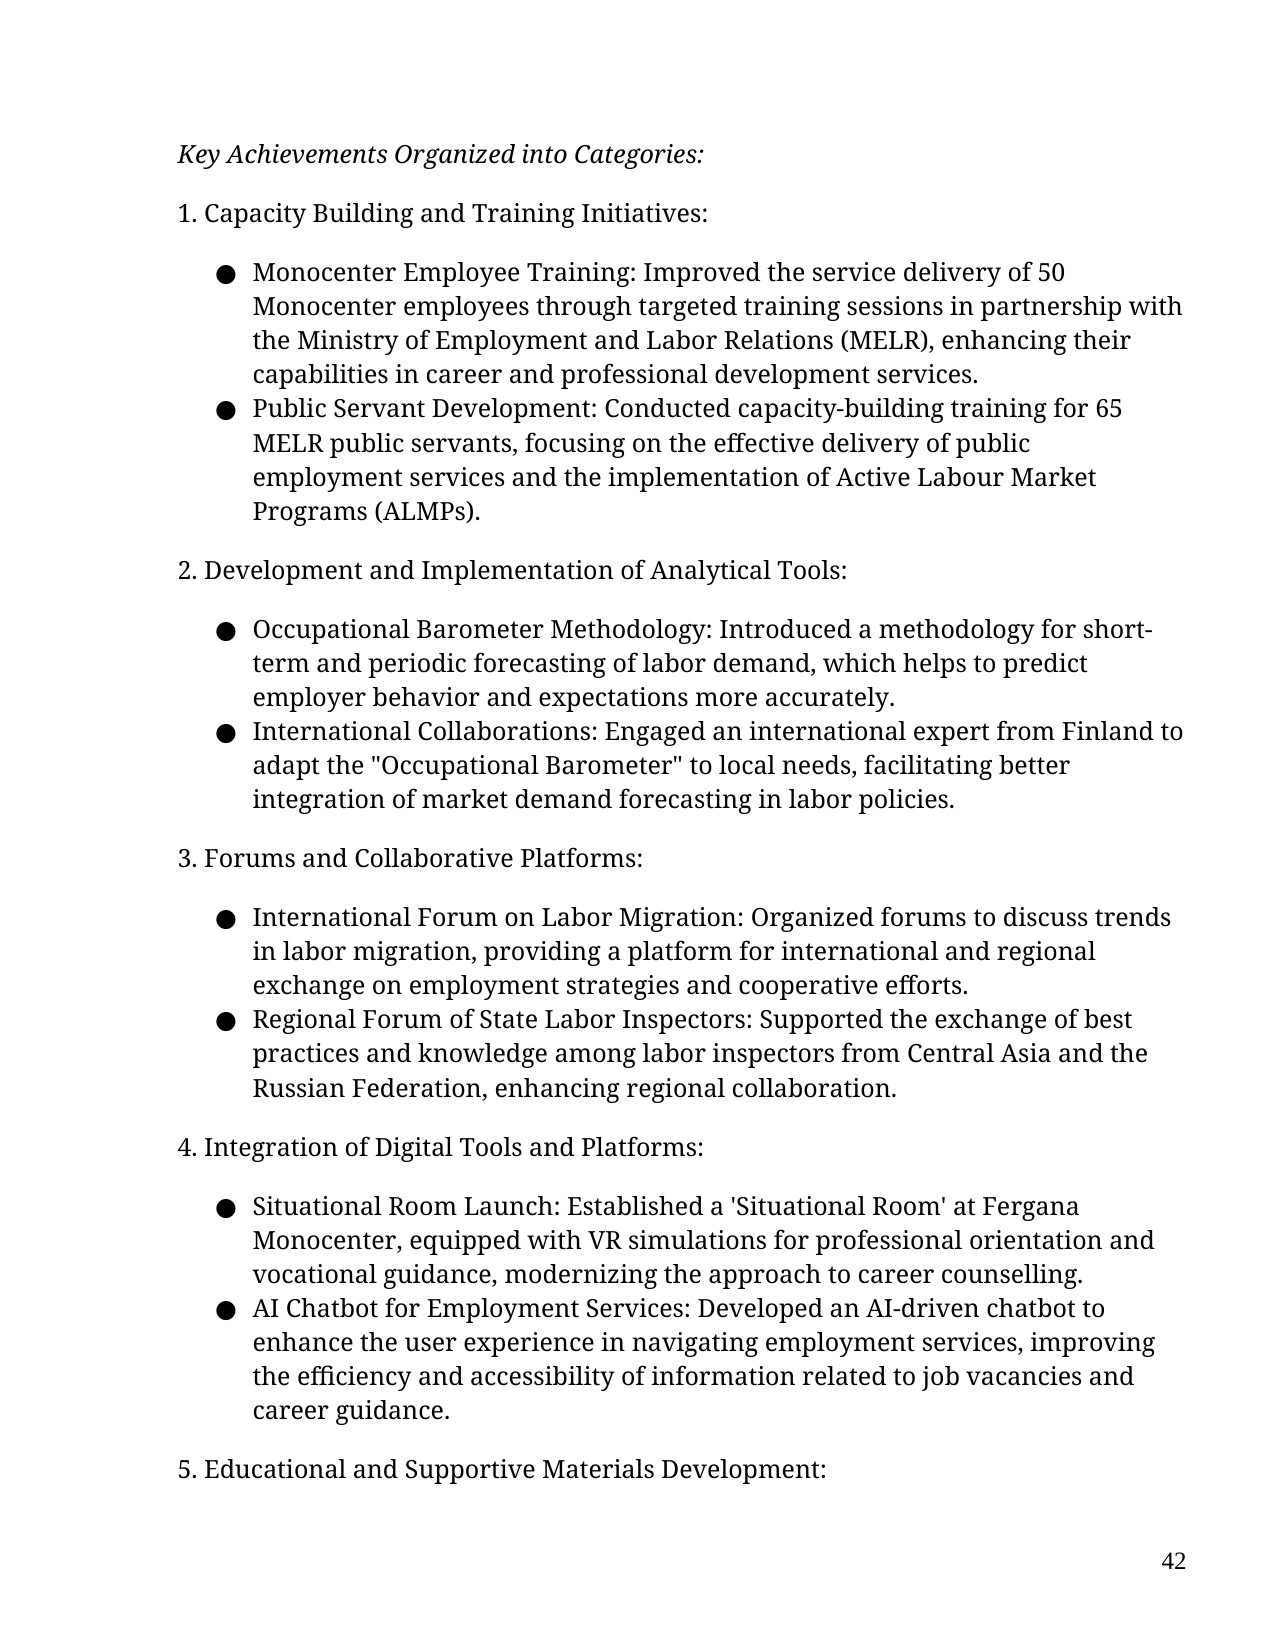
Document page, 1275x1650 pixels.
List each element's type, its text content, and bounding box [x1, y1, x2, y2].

text 5. Educational and Supportive Materials Development: [177, 1452, 1186, 1486]
text 1. Capacity Building and Training Initiatives: [177, 196, 1186, 230]
text 2. Development and Implementation of Analytical Tools: [177, 552, 1186, 586]
list Occupational Barometer Methodology: Introduced a methodology for short-term and periodic forecasting of labor demand, which helps to predict employer behavior and expectations more accurately. [215, 611, 1186, 714]
list AI Chatbot for Employment Services: Developed an AI-driven chatbot to enhance the user experience in navigating employment services, improving the efficiency and accessibility of information related to job vacancies and career guidance. [215, 1291, 1186, 1427]
text 3. Forums and Collaborative Platforms: [177, 841, 1186, 875]
list Monocenter Employee Training: Improved the service delivery of 50 Monocenter employees through targeted training sessions in partnership with the Ministry of Employment and Labor Relations (MELR), enhancing their capabilities in career and professional development services. [215, 255, 1186, 391]
list Regional Forum of State Labor Inspectors: Supported the exchange of best practices and knowledge among labor inspectors from Central Asia and the Russian Federation, enhancing regional collaboration. [215, 1002, 1186, 1104]
list International Forum on Labor Migration: Organized forums to discuss trends in labor migration, providing a platform for international and regional exchange on employment strategies and cooperative efforts. [215, 900, 1186, 1002]
text Key Achievements Organized into Categories: [177, 137, 1186, 171]
list Public Servant Development: Conducted capacity-building training for 65 MELR public servants, focusing on the effective delivery of public employment services and the implementation of Active Labour Market Programs (ALMPs). [215, 391, 1186, 527]
list International Collaborations: Engaged an international expert from Finland to adapt the "Occupational Barometer" to local needs, facilitating better integration of market demand forecasting in labor policies. [215, 714, 1186, 816]
text 4. Integration of Digital Tools and Platforms: [177, 1129, 1186, 1163]
list Situational Room Launch: Established a 'Situational Room' at Fergana Monocenter, equipped with VR simulations for professional orientation and vocational guidance, modernizing the approach to career counselling. [215, 1188, 1186, 1291]
